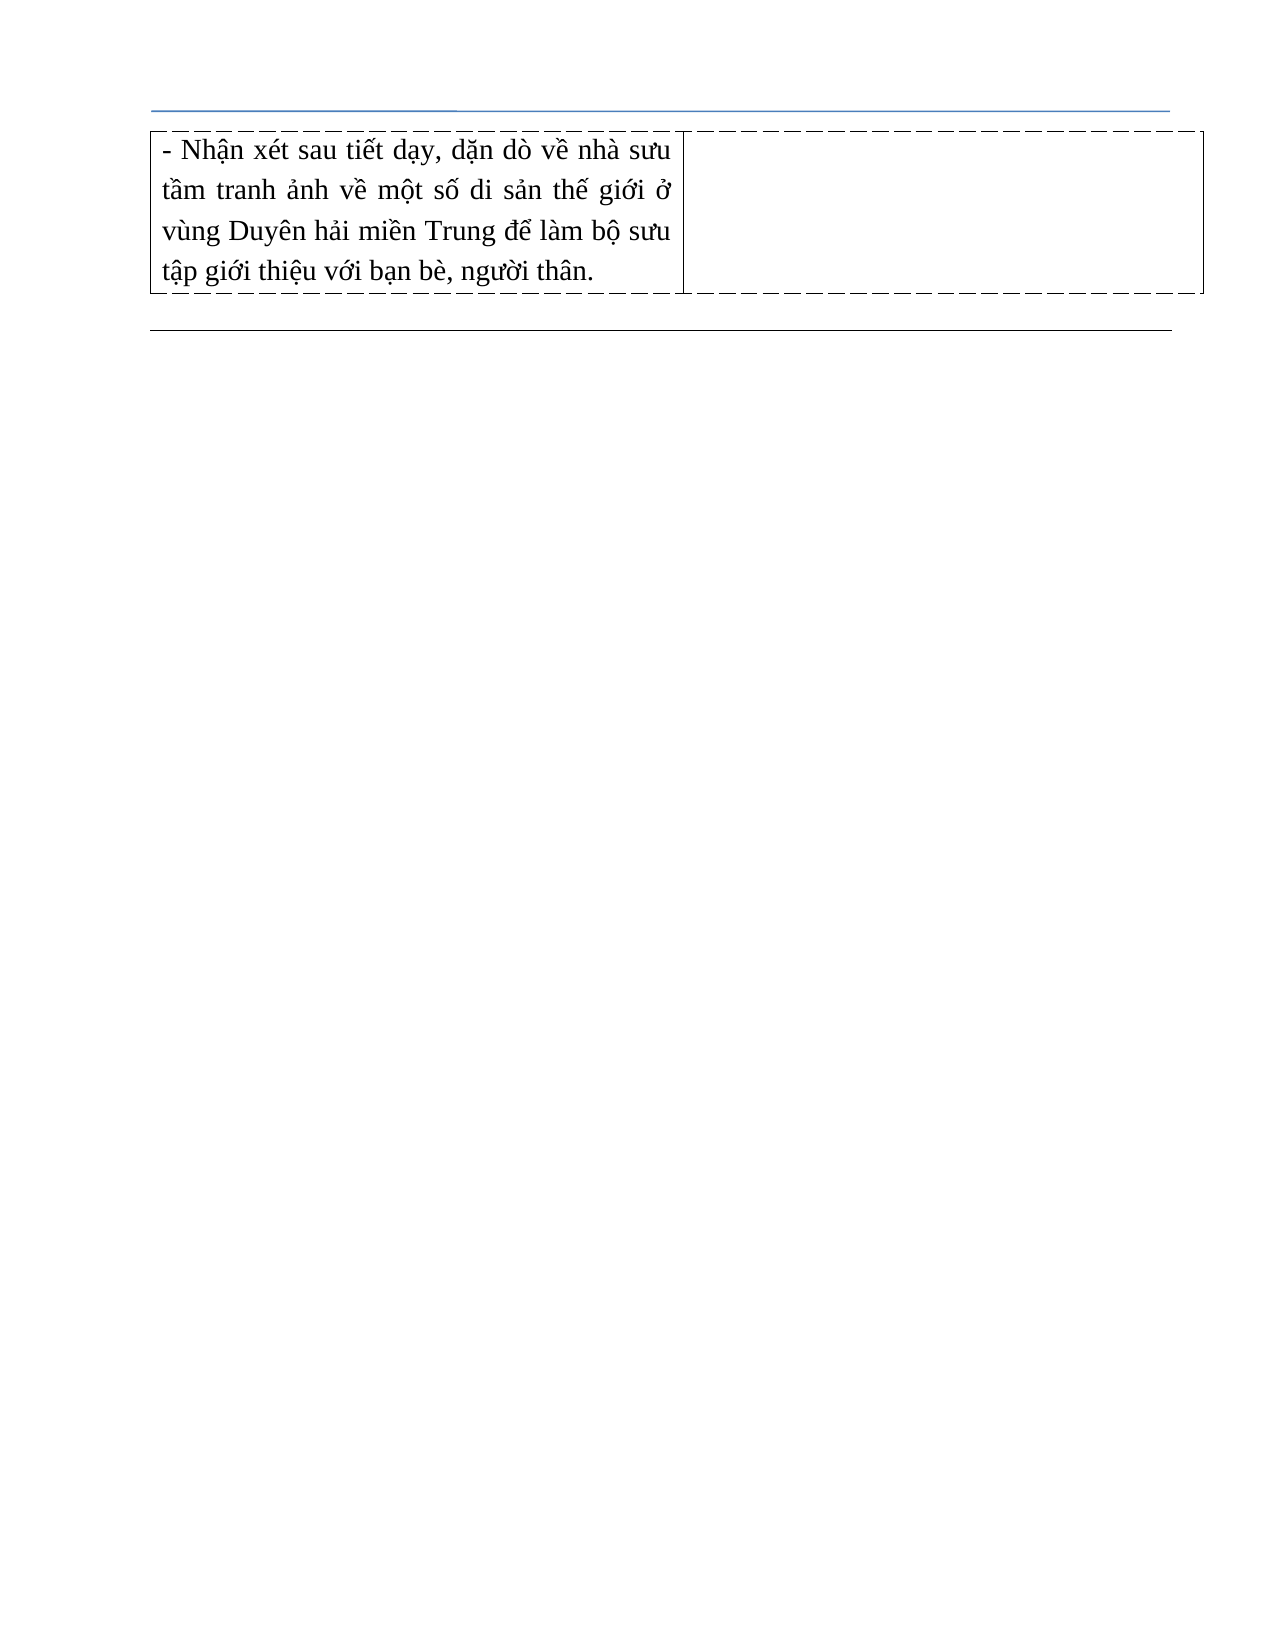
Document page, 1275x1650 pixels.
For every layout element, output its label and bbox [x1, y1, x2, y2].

table_cell [151, 131, 683, 293]
table_cell [684, 131, 1203, 293]
